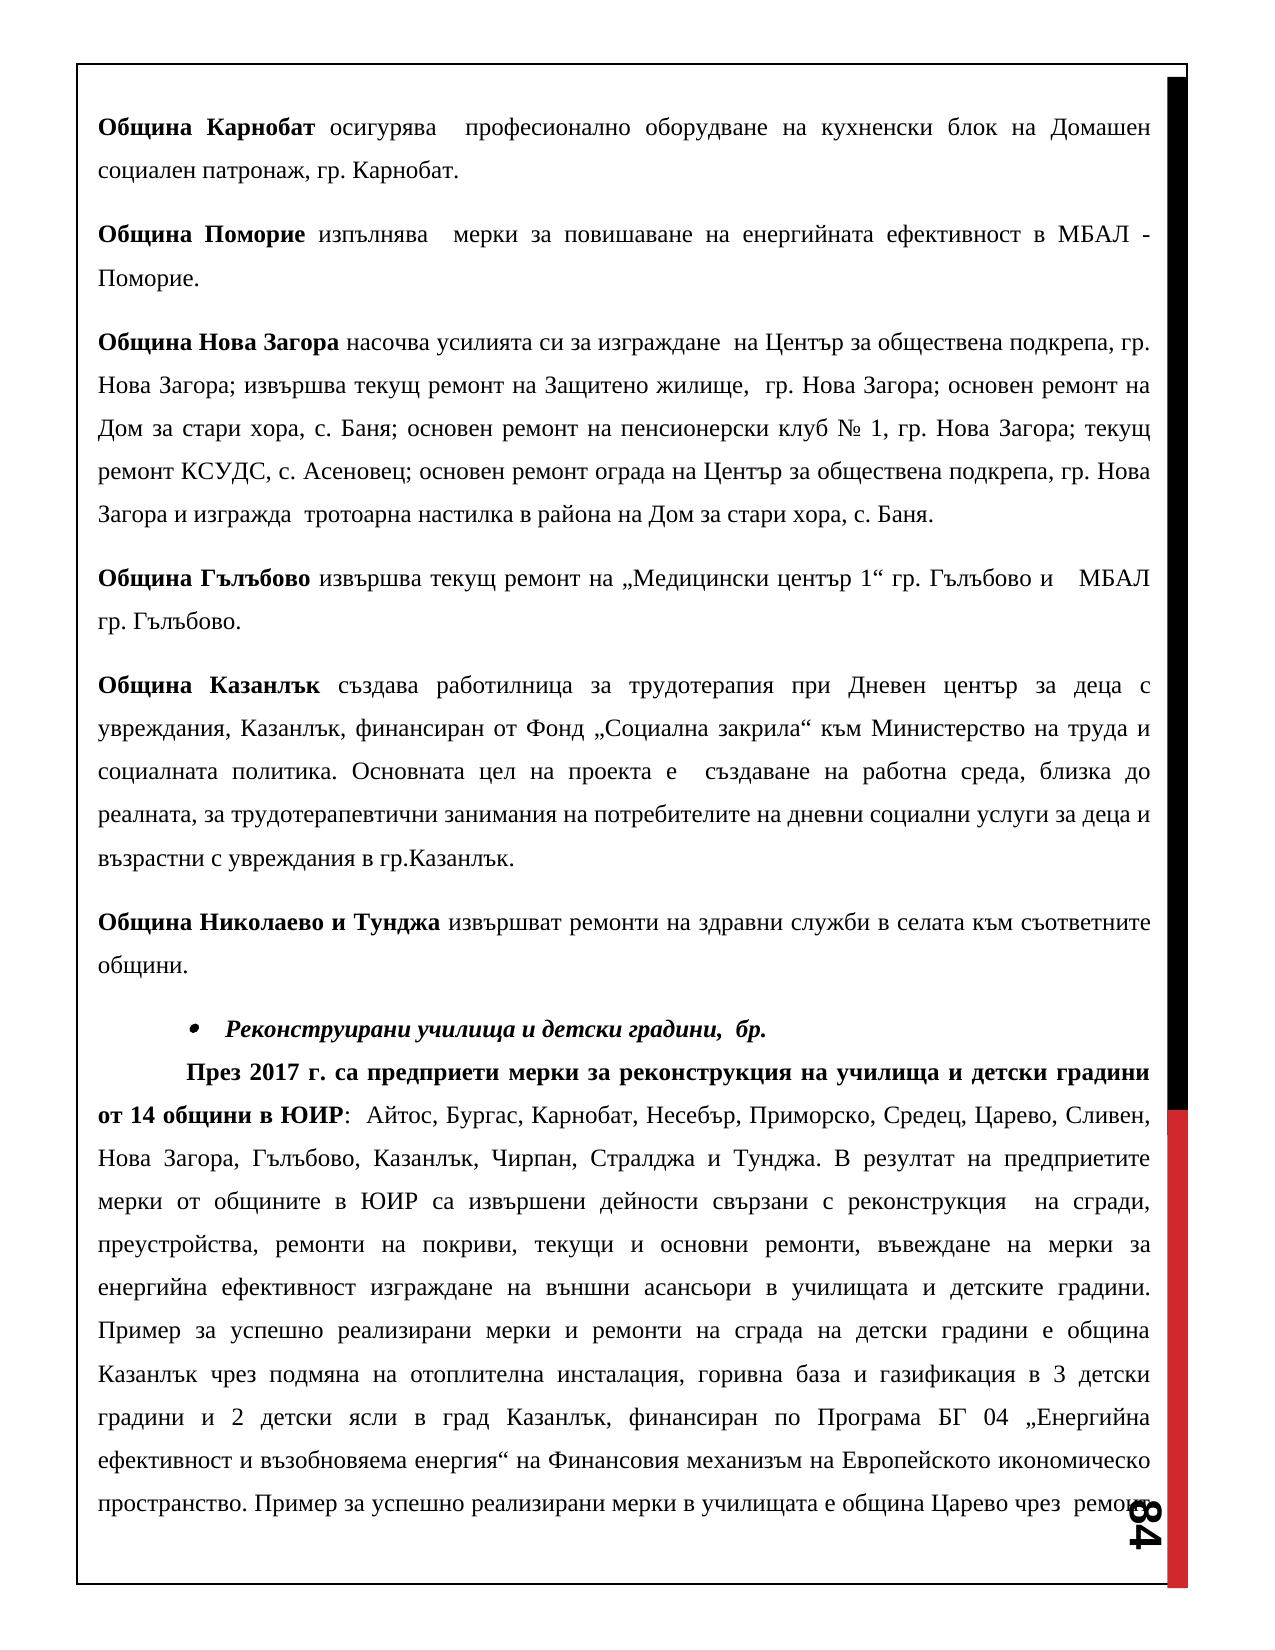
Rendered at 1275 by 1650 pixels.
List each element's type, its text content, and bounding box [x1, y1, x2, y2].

text Община Карнобат осигурява професионално оборудване на кухненски блок на Домашен социален патронаж, гр. Карнобат. [98, 112, 1152, 184]
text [98, 1057, 1152, 1517]
list Реконструирани училища и детски градини, бр. [187, 1014, 1152, 1042]
text Община Казанлък създава работилница за трудотерапия при Дневен център за деца с увреждания, Казанлък, финансиран от Фонд „Социална закрила“ към Министерство на труда и социалната политика. Основната цел на проекта е създаване на работна среда, близка до реалната, за трудотерапевтични занимания на потребителите на дневни социални услуги за деца и възрастни с увреждания в гр.Казанлък. [98, 670, 1152, 871]
text Община Поморие изпълнява мерки за повишаване на енергийната ефективност в МБАЛ - Поморие. [98, 219, 1152, 291]
text Община Нова Загора насочва усилията си за изграждане на Център за обществена подкрепа, гр. Нова Загора; извършва текущ ремонт на Защитено жилище, гр. Нова Загора; основен ремонт на Дом за стари хора, с. Баня; основен ремонт на пенсионерски клуб № 1, гр. Нова Загора; текущ ремонт КСУДС, с. Асеновец; основен ремонт ограда на Център за обществена подкрепа, гр. Нова Загора и изгражда тротоарна настилка в района на Дом за стари хора, с. Баня. [98, 327, 1152, 528]
text Община Гълъбово извършва текущ ремонт на „Медицински център 1“ гр. Гълъбово и МБАЛ гр. Гълъбово. [98, 563, 1152, 635]
text Община Николаево и Тунджа извършват ремонти на здравни служби в селата към съответните общини. [98, 907, 1152, 978]
